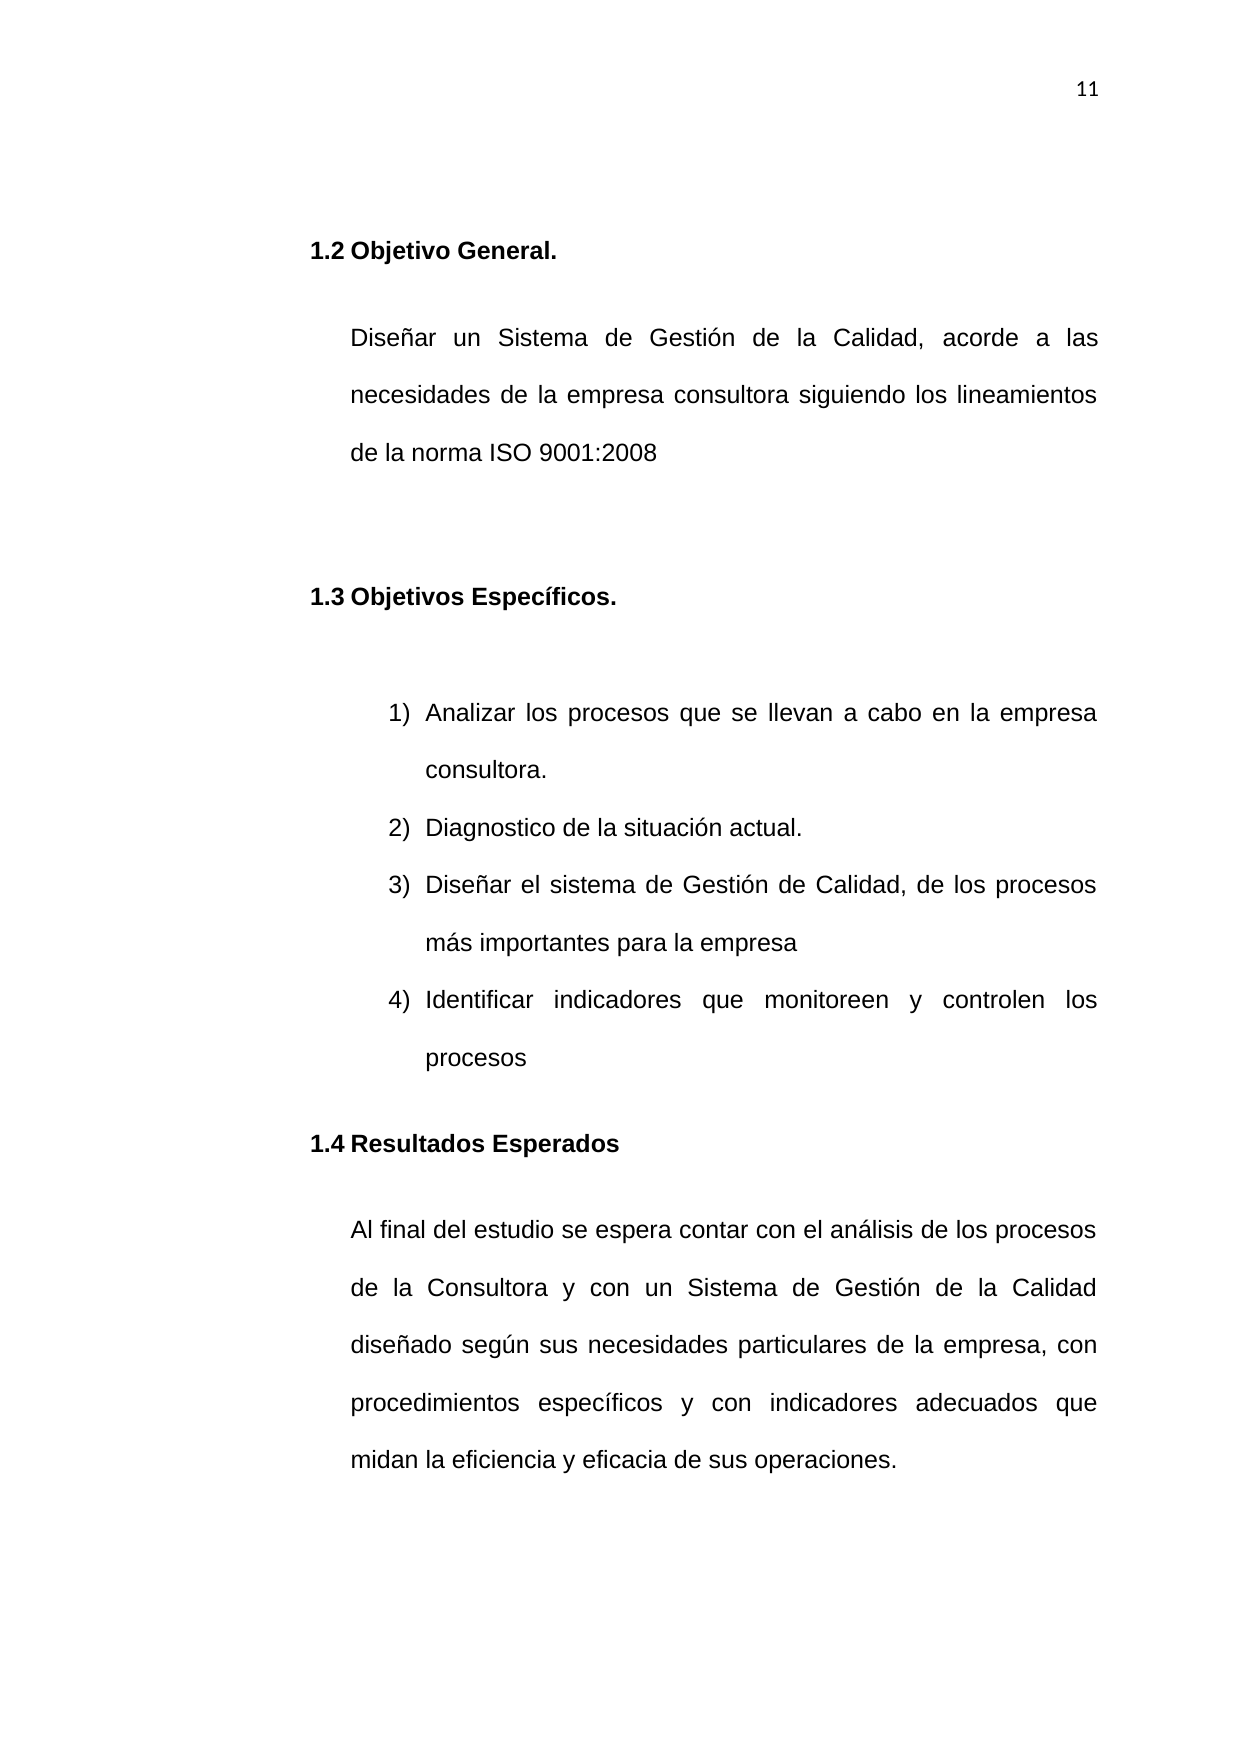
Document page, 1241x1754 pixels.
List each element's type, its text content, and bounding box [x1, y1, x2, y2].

list Objetivo General. [310, 236, 1098, 265]
list Diseñar el sistema de Gestión de Calidad, de los procesos más importantes para la empresa [388, 870, 1098, 956]
text Al final del estudio se espera contar con el análisis de los procesos de la Consultora y con un Sistema de Gestión de la Calidad diseñado según sus necesidades particulares de la empresa, con procedimientos específicos y con indicadores adecuados que midan la eficiencia y eficacia de sus operaciones. [350, 1215, 1098, 1474]
list Resultados Esperados [310, 1129, 1098, 1157]
text Diseñar un Sistema de Gestión de la Calidad, acorde a las necesidades de la empresa consultora siguiendo los lineamientos de la norma ISO 9001:2008 [350, 322, 1098, 466]
list Analizar los procesos que se llevan a cabo en la empresa consultora. [388, 697, 1098, 784]
list Identificar indicadores que monitoreen y controlen los procesos [388, 985, 1098, 1071]
list Objetivos Específicos. [310, 582, 1098, 610]
list Diagnostico de la situación actual. [388, 812, 1098, 841]
